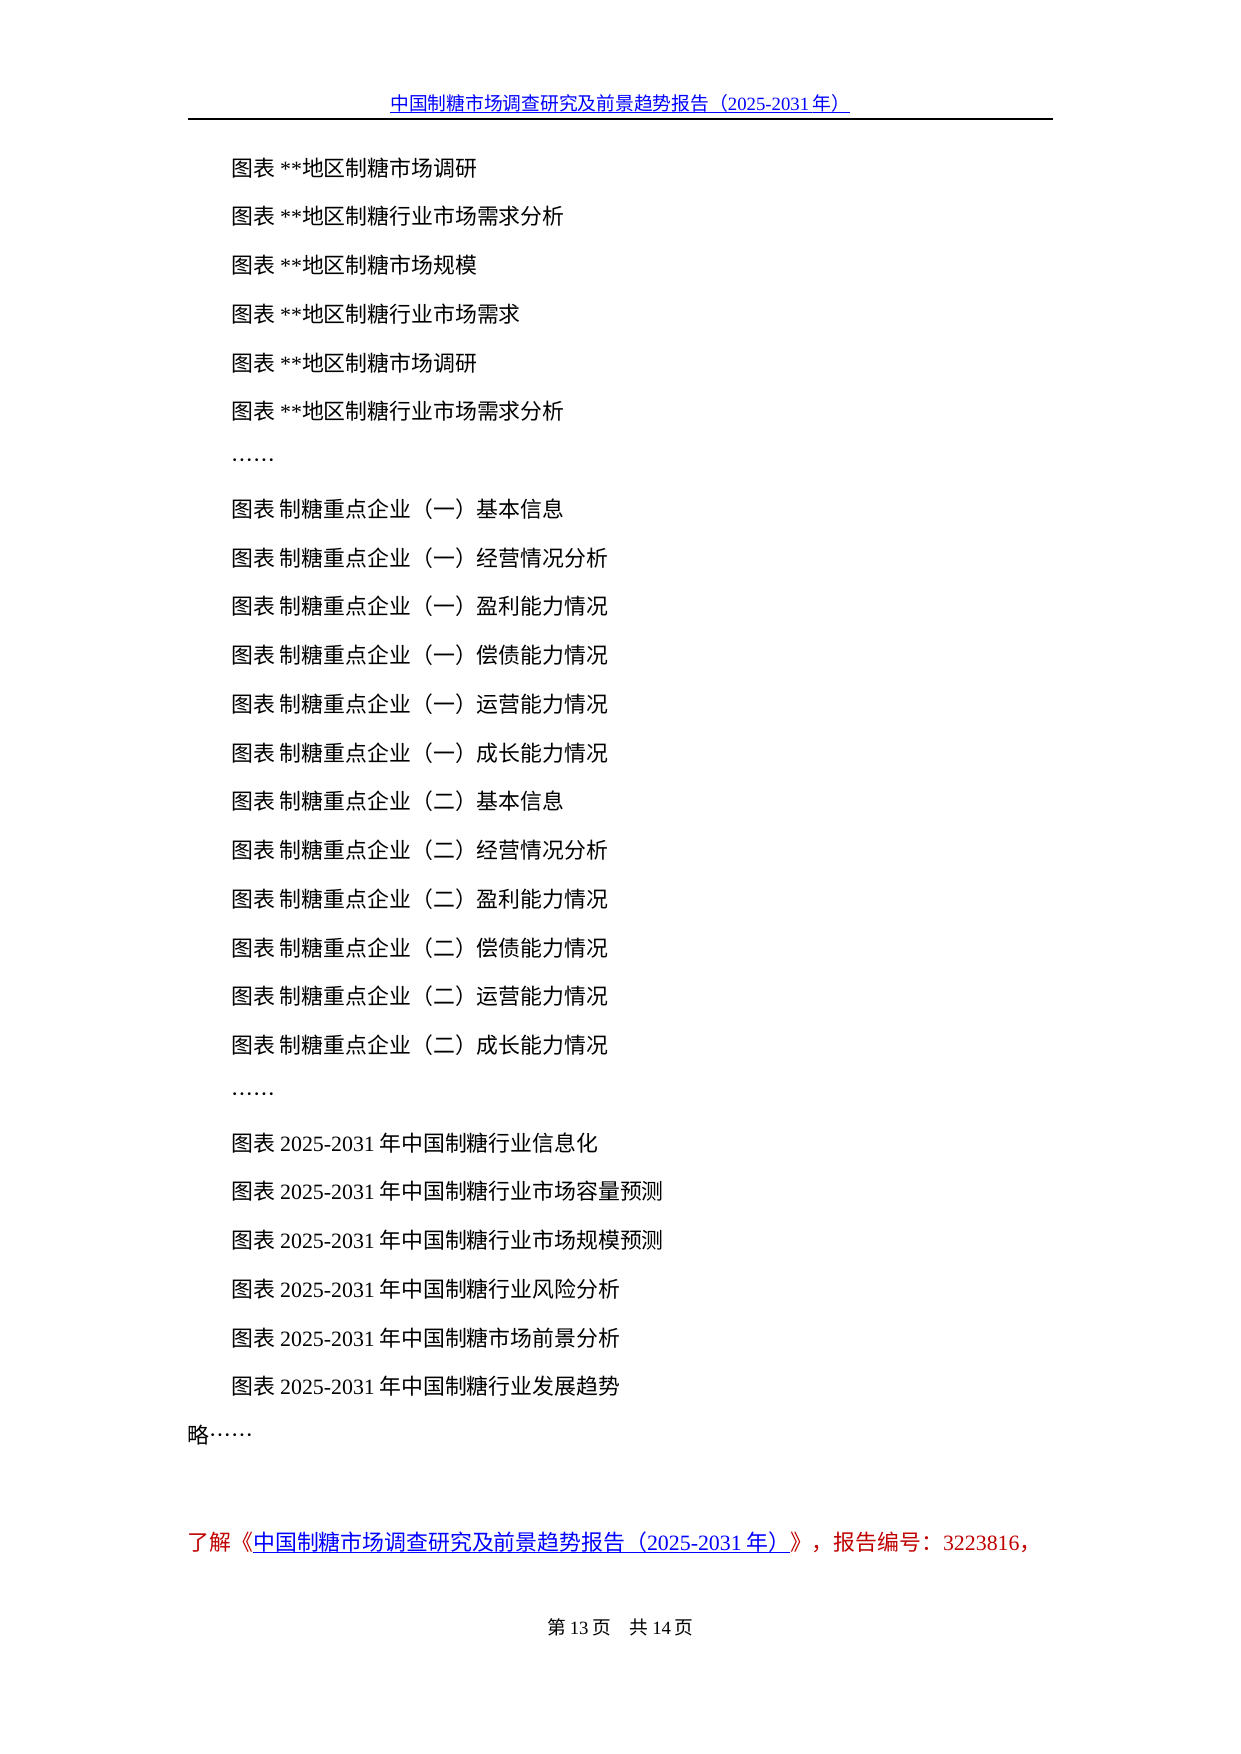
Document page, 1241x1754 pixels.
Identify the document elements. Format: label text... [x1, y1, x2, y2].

text 了解《中国制糖市场调查研究及前景趋势报告（2025-2031年）》，报告编号：3223816， [187, 1524, 1053, 1557]
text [187, 150, 1053, 1450]
